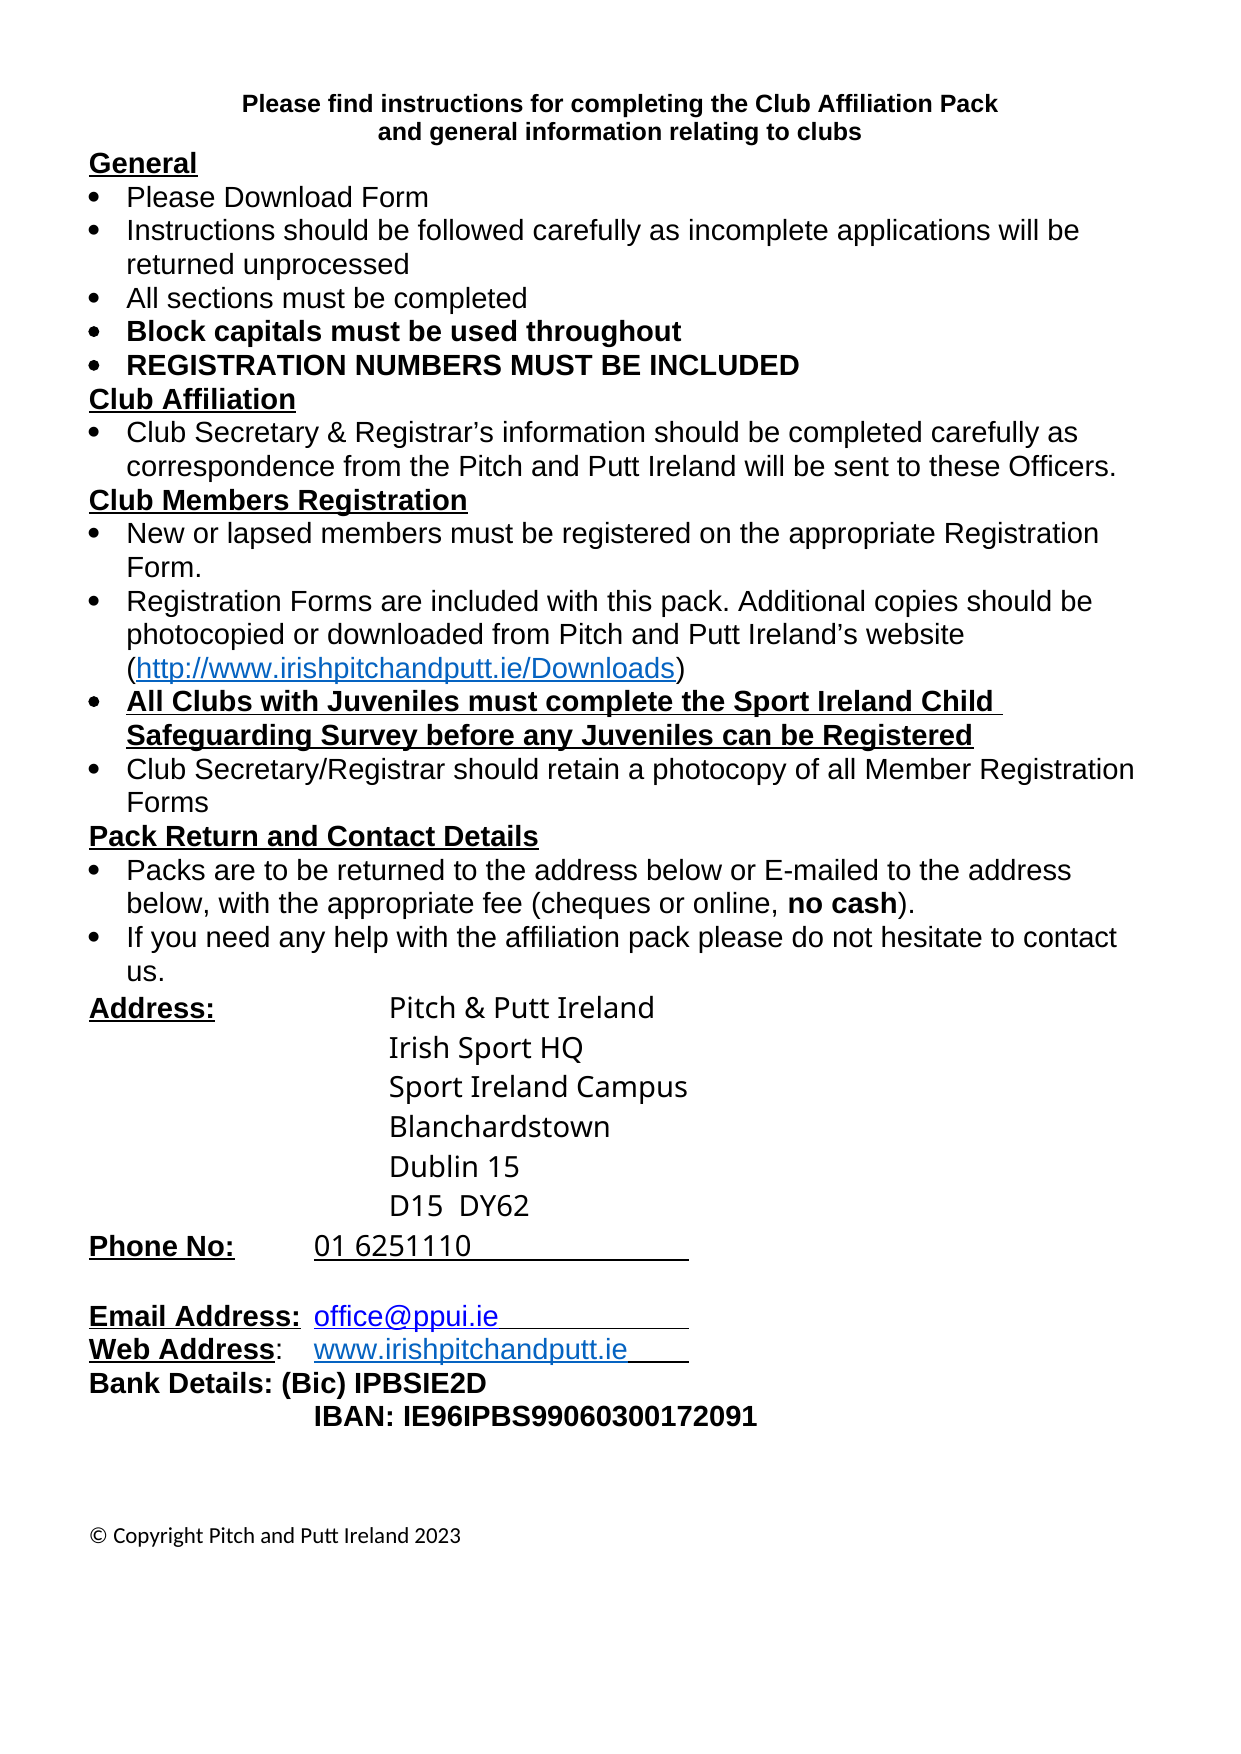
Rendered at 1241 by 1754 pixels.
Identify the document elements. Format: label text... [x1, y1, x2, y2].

list Club Secretary & Registrar’s information should be completed carefully as correspondence from the Pitch and Putt Ireland will be sent to these Officers. [89, 416, 1152, 483]
list All Clubs with Juveniles must complete the Sport Ireland Child Safeguarding Survey before any Juveniles can be Registered [89, 684, 1152, 752]
list If you need any help with the affiliation pack please do not hesitate to contact us. [89, 920, 1152, 987]
text IBAN: IE96IPBS99060300172091 [239, 1399, 1152, 1433]
list Packs are to be returned to the address below or E-mailed to the address below, with the appropriate fee (cheques or online, no cash). [89, 853, 1152, 920]
text Club Affiliation [89, 382, 1152, 416]
list All sections must be completed [89, 281, 1152, 314]
text Email Address: office@ppui.ie [89, 1298, 1152, 1332]
text Irish Sport HQ [314, 1027, 1152, 1067]
text Please find instructions for completing the Club Affiliation Pack [89, 89, 1152, 117]
text Address: Pitch & Putt Ireland [89, 987, 1152, 1027]
text Sport Ireland Campus [314, 1067, 1152, 1106]
list REGISTRATION NUMBERS MUST BE INCLUDED [89, 348, 1152, 382]
list New or lapsed members must be registered on the appropriate Registration Form. [89, 516, 1152, 584]
text D15 DY62 [89, 1186, 1152, 1225]
text and general information relating to clubs [89, 117, 1152, 146]
text Pack Return and Contact Details [89, 819, 1152, 853]
text Blanchardstown [314, 1106, 1152, 1146]
list Club Secretary/Registrar should retain a photocopy of all Member Registration Forms [89, 752, 1152, 819]
list Instructions should be followed carefully as incomplete applications will be returned unprocessed [89, 213, 1152, 281]
text Dublin 15 [314, 1146, 1152, 1186]
text Bank Details: (Bic) IPBSIE2D [89, 1366, 1152, 1399]
list Block capitals must be used throughout [89, 314, 1152, 348]
text General [89, 146, 1152, 180]
text Web Address: www.irishpitchandputt.ie [89, 1332, 1152, 1366]
list Please Download Form [89, 180, 1152, 213]
list Registration Forms are included with this pack. Additional copies should be photocopied or downloaded from Pitch and Putt Ireland’s website (http://www.irishpitchandputt.ie/Downloads) [89, 584, 1152, 684]
text Club Members Registration [89, 483, 1152, 516]
text Phone No: 01 6251110 [89, 1225, 1152, 1265]
